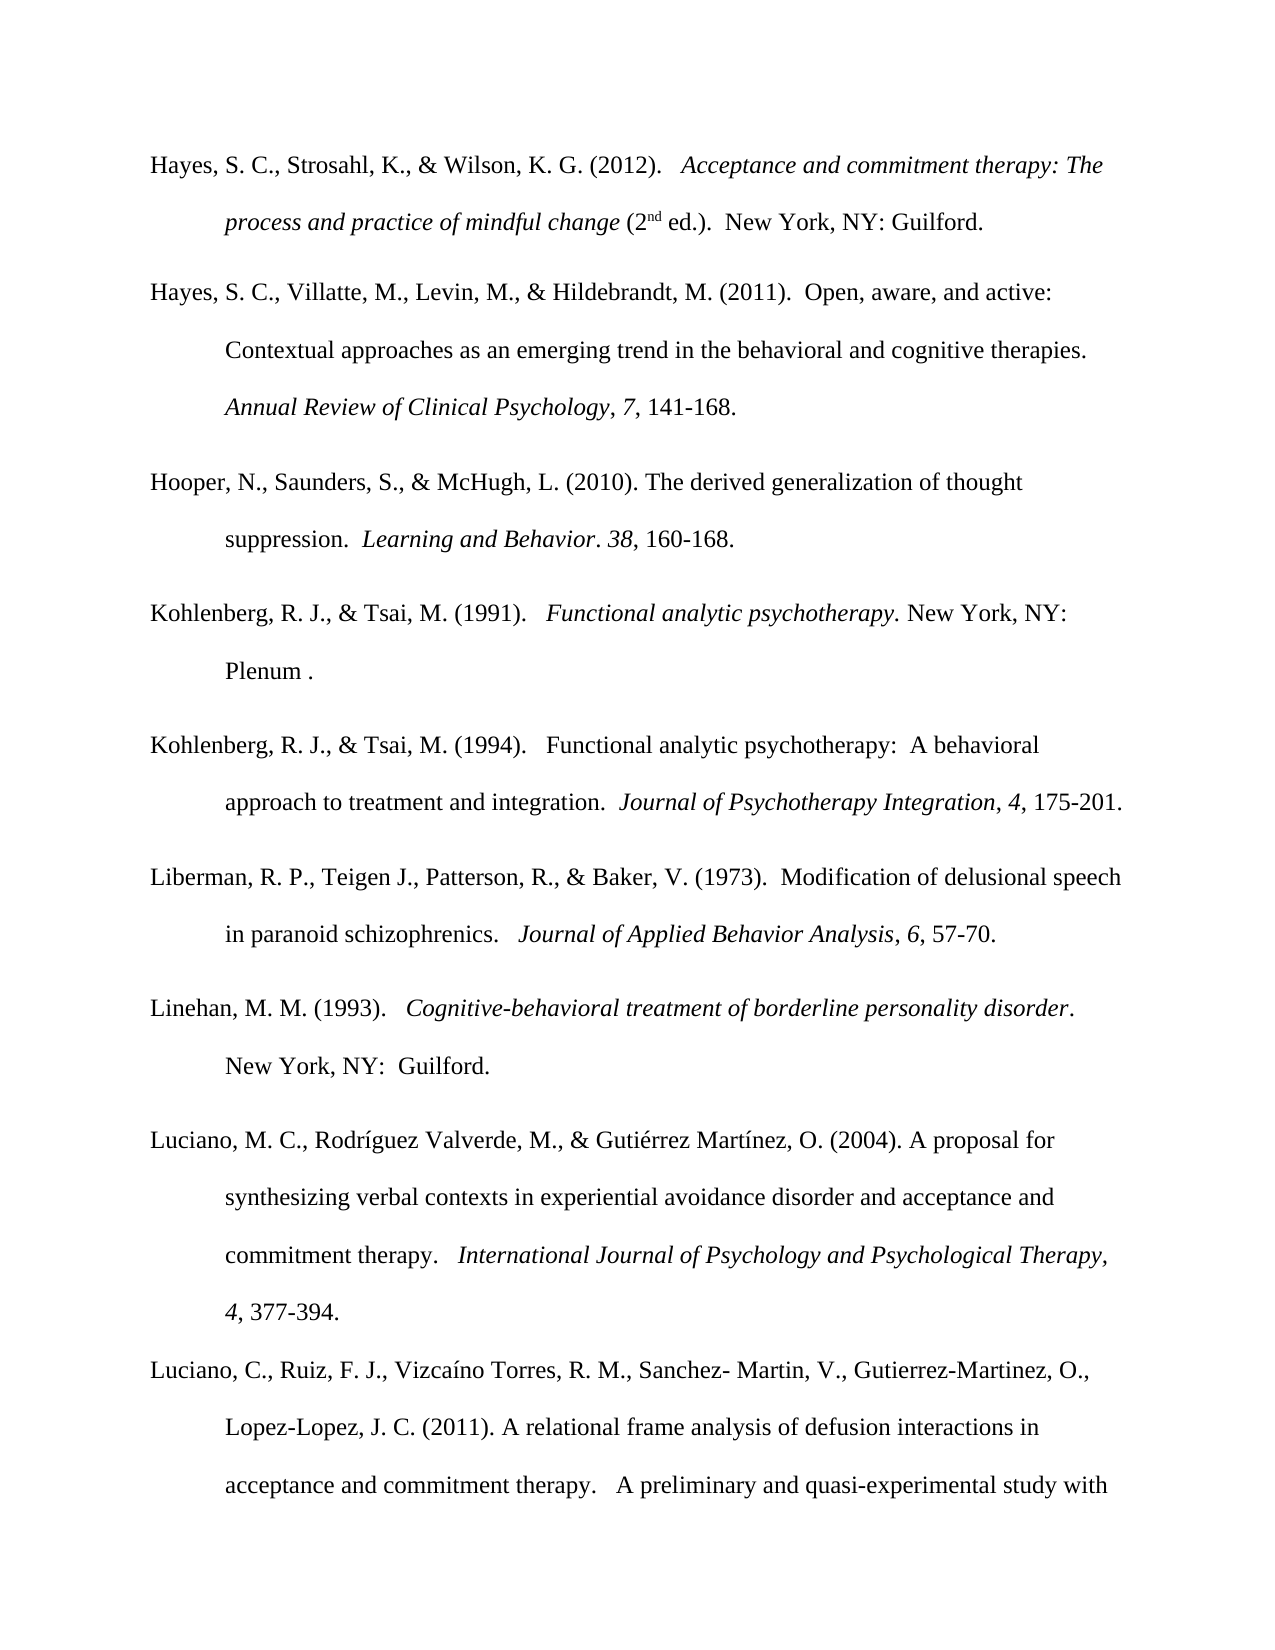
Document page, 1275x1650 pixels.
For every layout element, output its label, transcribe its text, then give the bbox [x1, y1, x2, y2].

text Hayes, S. C., Strosahl, K., & Wilson, K. G. (2012). Acceptance and commitment therapy: The process and practice of mindful change (2nd ed.). New York, NY: Guilford. [150, 150, 1125, 236]
text Liberman, R. P., Teigen J., Patterson, R., & Baker, V. (1973). Modification of delusional speech in paranoid schizophrenics. Journal of Applied Behavior Analysis, 6, 57-70. [150, 862, 1125, 948]
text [150, 1355, 1125, 1499]
text Kohlenberg, R. J., & Tsai, M. (1991). Functional analytic psychotherapy. New York, NY: Plenum . [150, 598, 1125, 684]
text Kohlenberg, R. J., & Tsai, M. (1994). Functional analytic psychotherapy: A behavioral approach to treatment and integration. Journal of Psychotherapy Integration, 4, 175-201. [150, 730, 1125, 816]
text Luciano, M. C., Rodríguez Valverde, M., & Gutiérrez Martínez, O. (2004). A proposal for synthesizing verbal contexts in experiential avoidance disorder and acceptance and commitment therapy. International Journal of Psychology and Psychological Therapy, 4, 377-394. [150, 1125, 1125, 1326]
text Hayes, S. C., Villatte, M., Levin, M., & Hildebrandt, M. (2011). Open, aware, and active: Contextual approaches as an emerging trend in the behavioral and cognitive therapies. Annual Review of Clinical Psychology, 7, 141-168. [150, 277, 1125, 421]
text Hooper, N., Saunders, S., & McHugh, L. (2010). The derived generalization of thought suppression. Learning and Behavior. 38, 160-168. [150, 467, 1125, 553]
text Linehan, M. M. (1993). Cognitive-behavioral treatment of borderline personality disorder. New York, NY: Guilford. [150, 993, 1125, 1079]
